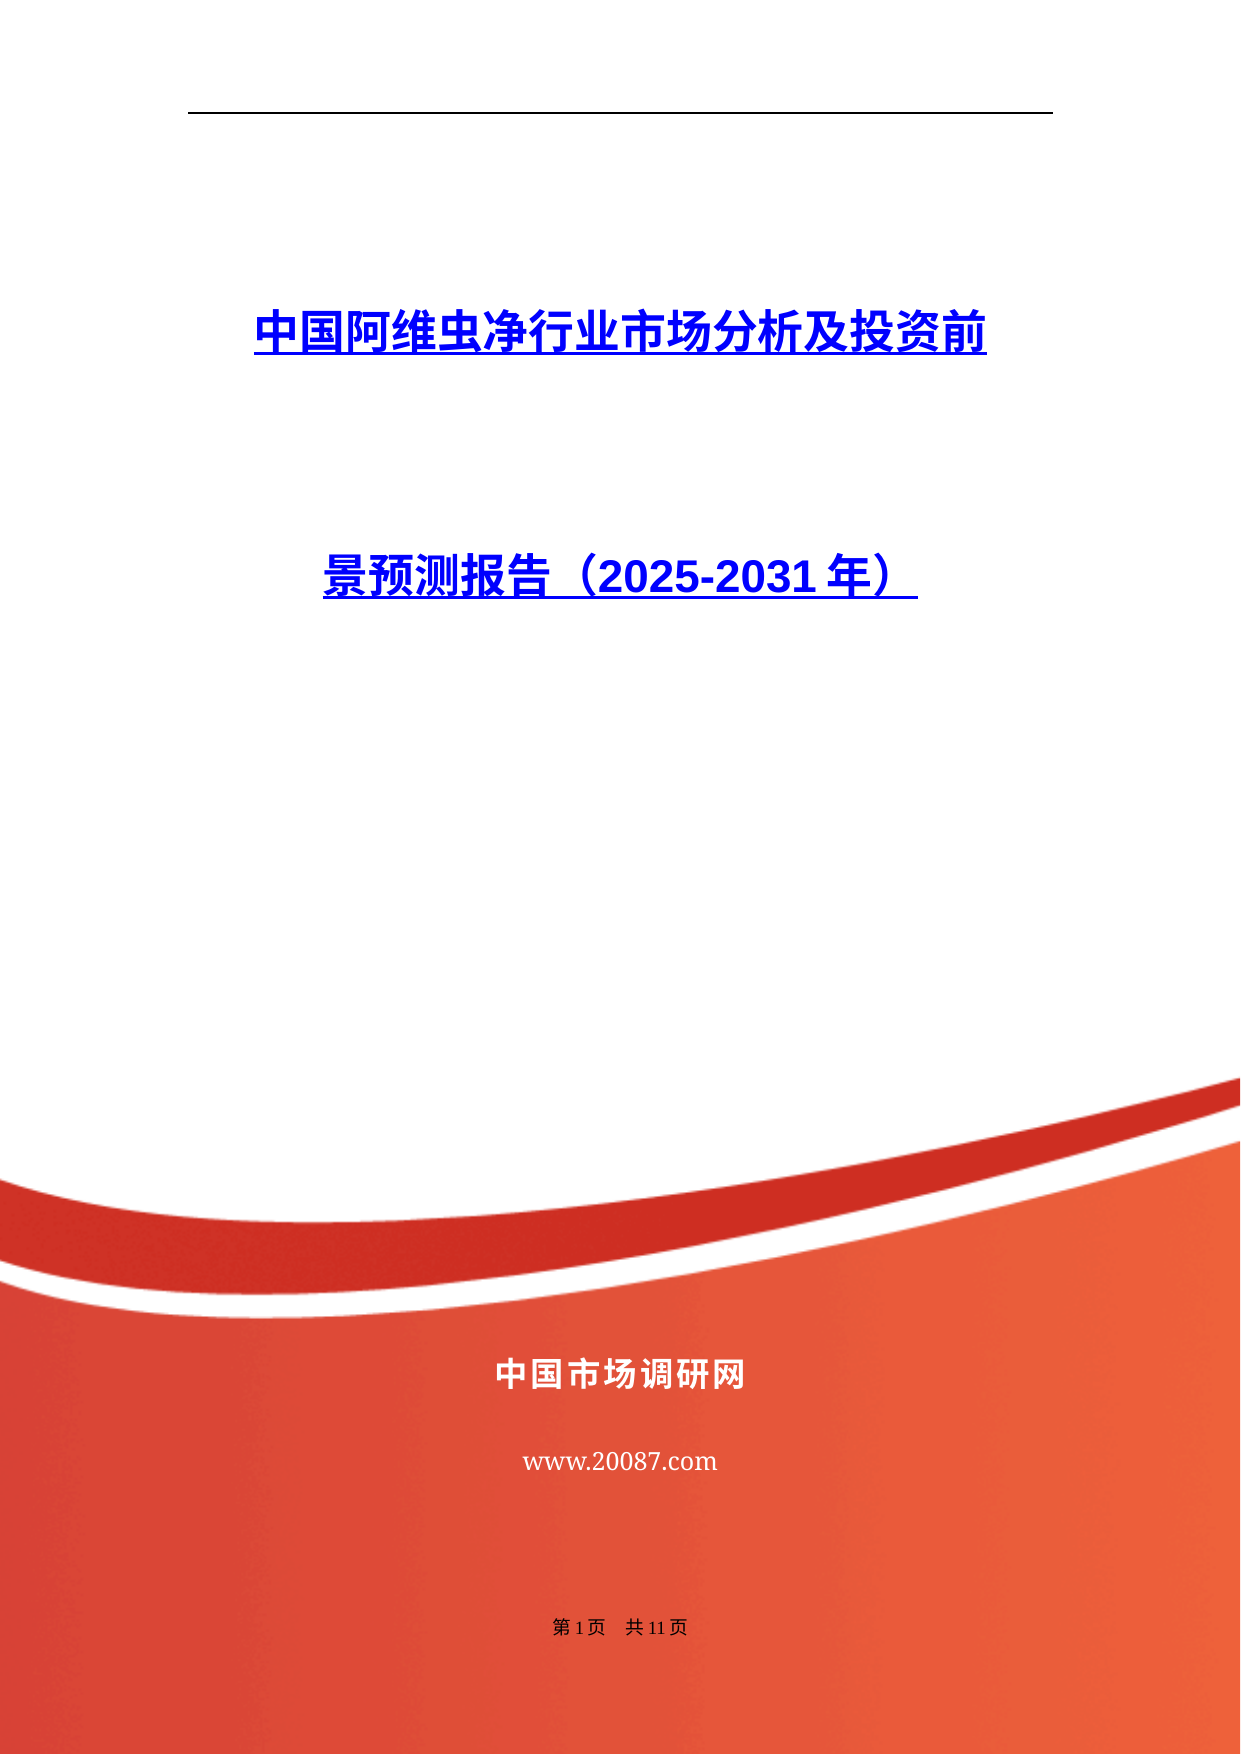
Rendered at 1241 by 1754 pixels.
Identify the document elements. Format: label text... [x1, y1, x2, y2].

subtitle 中国市场调研网 [187, 1339, 1053, 1404]
text www.20087.com [187, 1428, 1053, 1493]
picture [0, 1006, 1241, 1754]
table_header 中国阿维虫净行业市场分析及投资前景预测报告（2025-2031年） [188, 207, 1053, 773]
